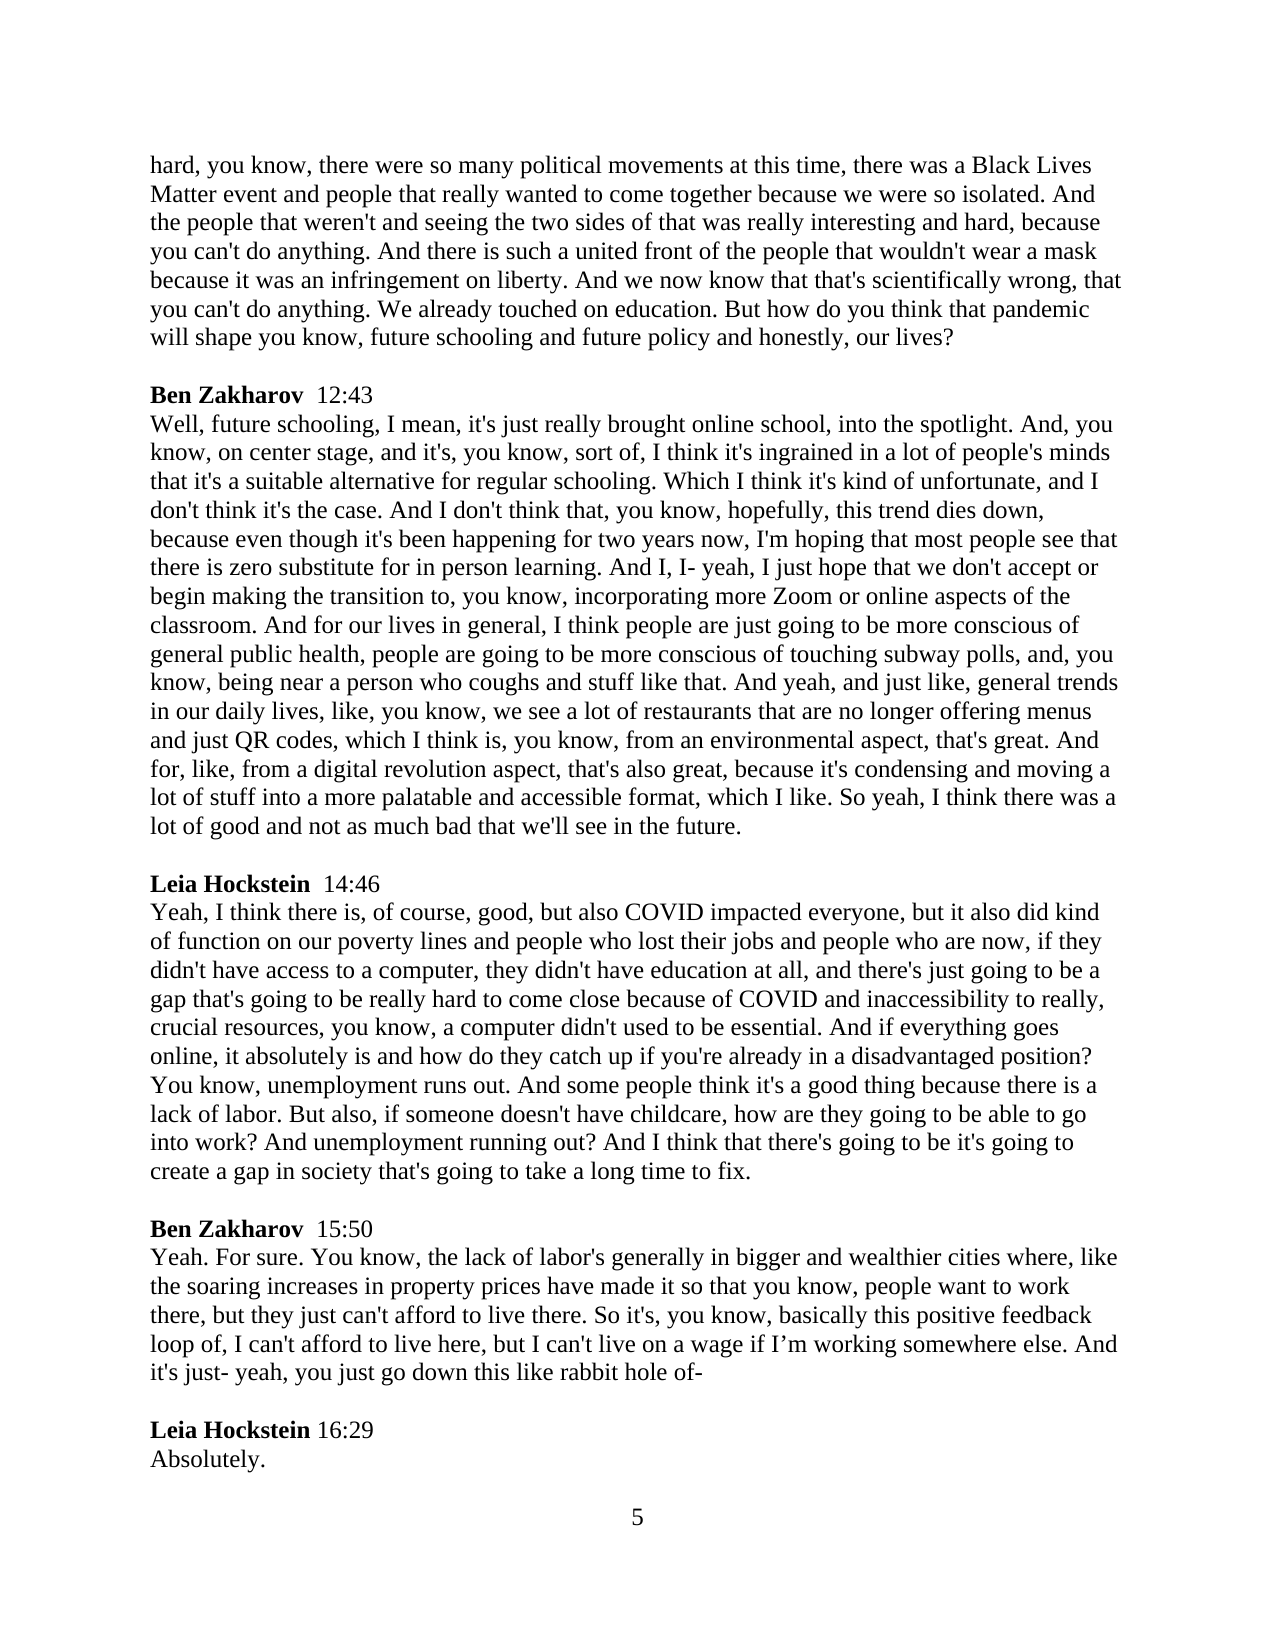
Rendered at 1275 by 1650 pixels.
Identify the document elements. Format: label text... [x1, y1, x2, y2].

text Ben Zakharov 15:50 [150, 1214, 1125, 1242]
text Leia Hockstein 14:46 [150, 869, 1125, 897]
text Yeah, I think there is, of course, good, but also COVID impacted everyone, but it also did kind of function on our poverty lines and people who lost their jobs and people who are now, if they didn't have access to a computer, they didn't have education at all, and there's just going to be a gap that's going to be really hard to come close because of COVID and inaccessibility to really, crucial resources, you know, a computer didn't used to be essential. And if everything goes online, it absolutely is and how do they catch up if you're already in a disadvantaged position? You know, unemployment runs out. And some people think it's a good thing because there is a lack of labor. But also, if someone doesn't have childcare, how are they going to be able to go into work? And unemployment running out? And I think that there's going to be it's going to create a gap in society that's going to take a long time to fix. [150, 897, 1125, 1185]
text Ben Zakharov 12:43 [150, 380, 1125, 409]
text Leia Hockstein 16:29 [150, 1415, 1125, 1444]
text Yeah. For sure. You know, the lack of labor's generally in bigger and wealthier cities where, like the soaring increases in property prices have made it so that you know, people want to work there, but they just can't afford to live there. So it's, you know, basically this positive feedback loop of, I can't afford to live here, but I can't live on a wage if I’m working somewhere else. And it's just- yeah, you just go down this like rabbit hole of- [150, 1242, 1125, 1386]
text Absolutely. [150, 1444, 1125, 1472]
text Well, future schooling, I mean, it's just really brought online school, into the spotlight. And, you know, on center stage, and it's, you know, sort of, I think it's ingrained in a lot of people's minds that it's a suitable alternative for regular schooling. Which I think it's kind of unfortunate, and I don't think it's the case. And I don't think that, you know, hopefully, this trend dies down, because even though it's been happening for two years now, I'm hoping that most people see that there is zero substitute for in person learning. And I, I- yeah, I just hope that we don't accept or begin making the transition to, you know, incorporating more Zoom or online aspects of the classroom. And for our lives in general, I think people are just going to be more conscious of general public health, people are going to be more conscious of touching subway polls, and, you know, being near a person who coughs and stuff like that. And yeah, and just like, general trends in our daily lives, like, you know, we see a lot of restaurants that are no longer offering menus and just QR codes, which I think is, you know, from an environmental aspect, that's great. And for, like, from a digital revolution aspect, that's also great, because it's condensing and moving a lot of stuff into a more palatable and accessible format, which I like. So yeah, I think there was a lot of good and not as much bad that we'll see in the future. [150, 409, 1125, 840]
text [150, 150, 1125, 351]
